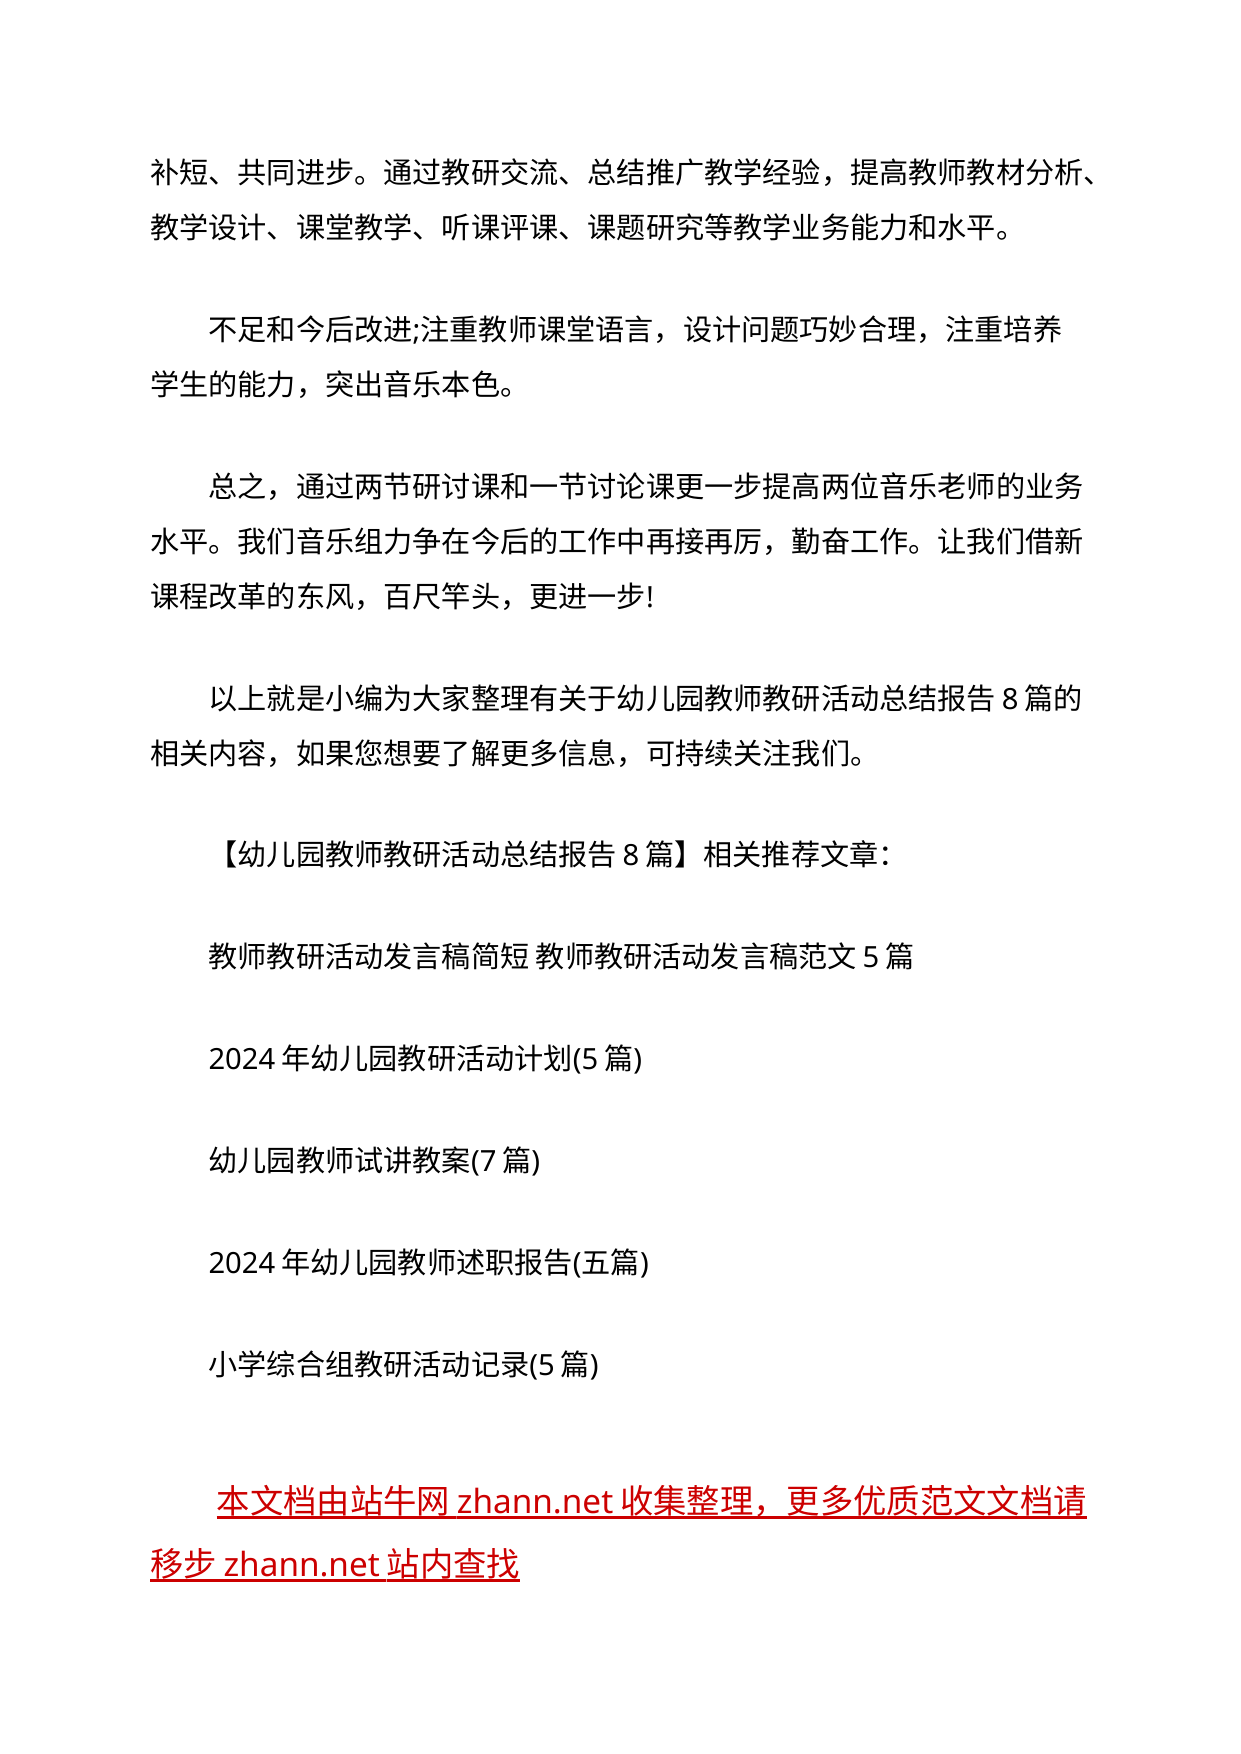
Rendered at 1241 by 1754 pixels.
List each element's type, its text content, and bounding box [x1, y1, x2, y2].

text 不足和今后改进;注重教师课堂语言，设计问题巧妙合理，注重培养学生的能力，突出音乐本色。 [150, 307, 1090, 404]
text 【幼儿园教师教研活动总结报告8篇】相关推荐文章： [150, 832, 1090, 874]
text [150, 150, 1090, 247]
text 本文档由站牛网zhann.net收集整理，更多优质范文文档请移步zhann.net站内查找 [150, 1475, 1090, 1586]
text 教师教研活动发言稿简短 教师教研活动发言稿范文5篇 [150, 934, 1090, 976]
text 以上就是小编为大家整理有关于幼儿园教师教研活动总结报告8篇的相关内容，如果您想要了解更多信息，可持续关注我们。 [150, 675, 1090, 772]
text 2024年幼儿园教研活动计划(5篇) [150, 1036, 1090, 1078]
text 小学综合组教研活动记录(5篇) [150, 1342, 1090, 1384]
text 幼儿园教师试讲教案(7篇) [150, 1138, 1090, 1180]
text 2024年幼儿园教师述职报告(五篇) [150, 1240, 1090, 1282]
text 总之，通过两节研讨课和一节讨论课更一步提高两位音乐老师的业务水平。我们音乐组力争在今后的工作中再接再厉，勤奋工作。让我们借新课程改革的东风，百尺竿头，更进一步! [150, 463, 1090, 616]
